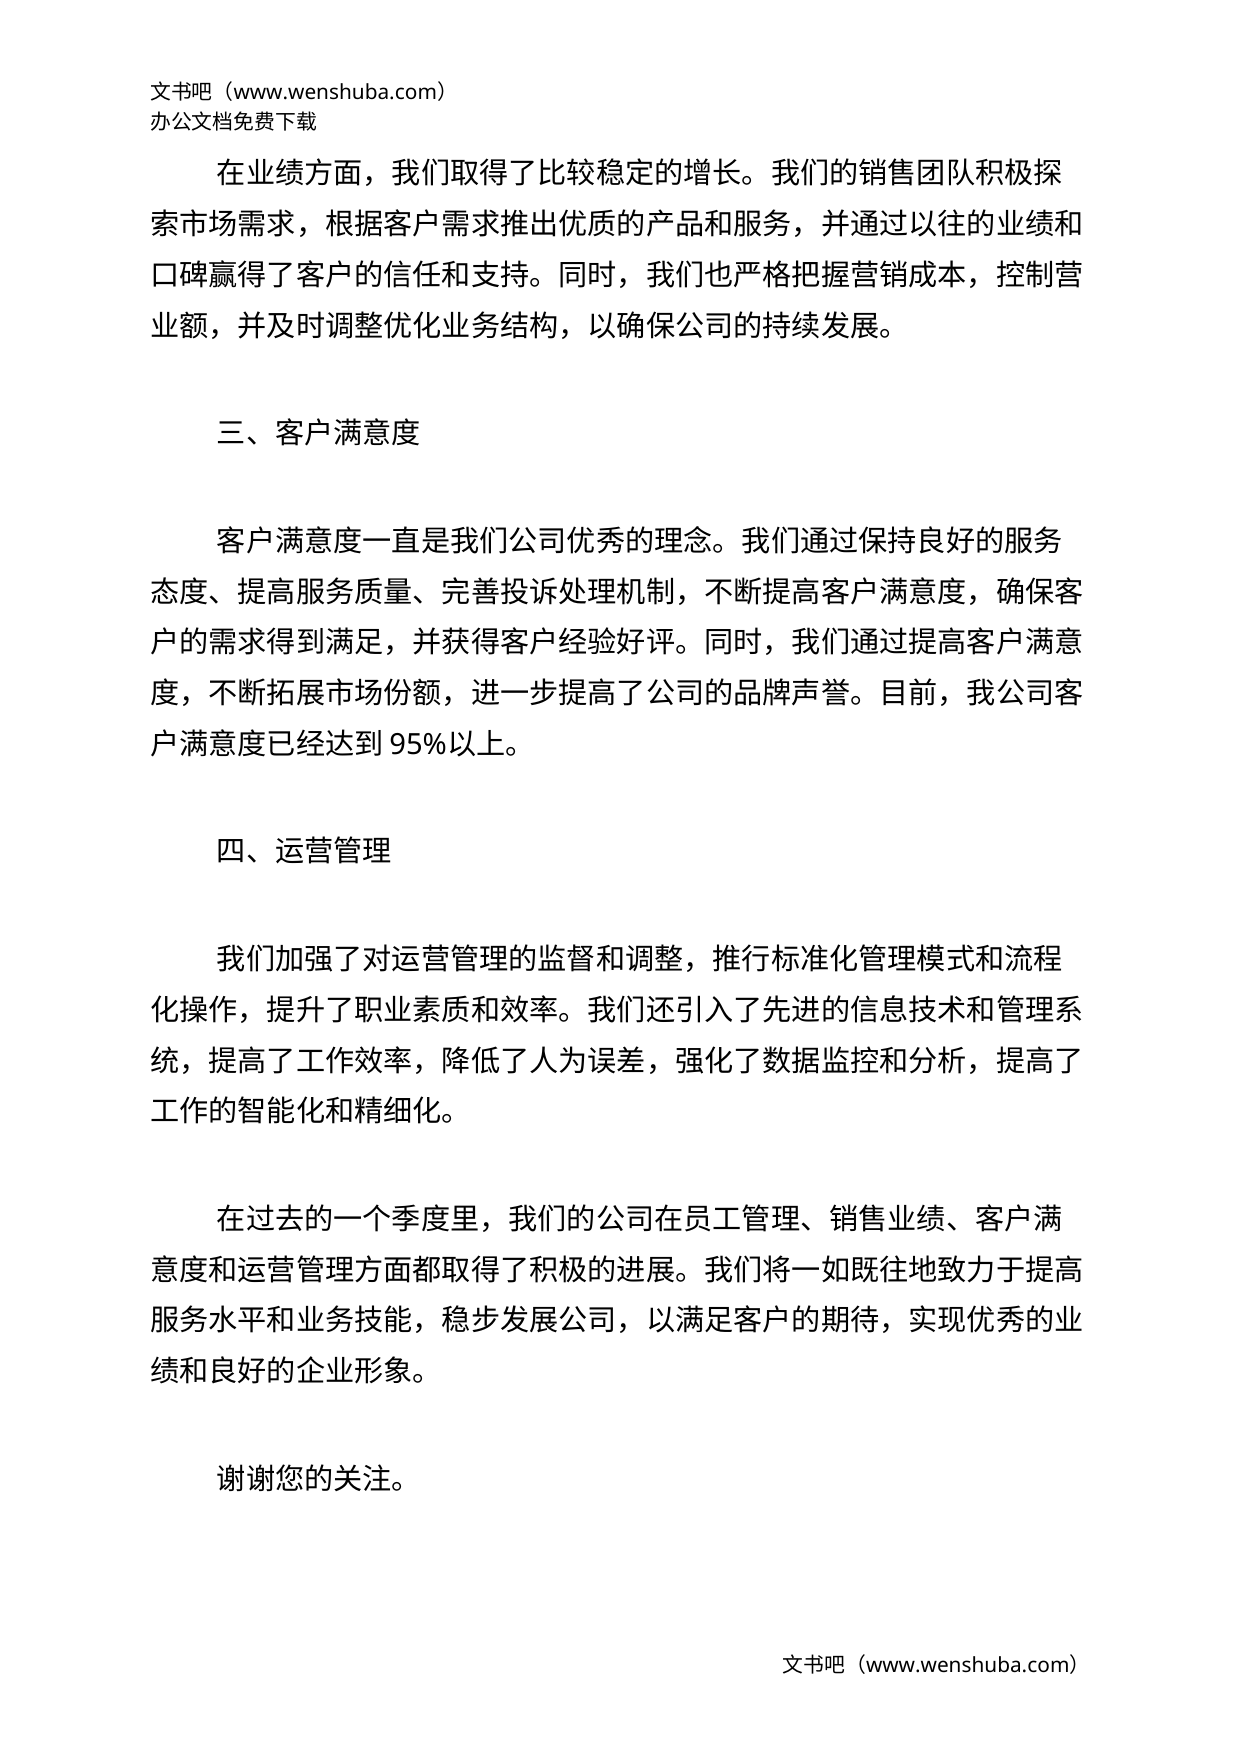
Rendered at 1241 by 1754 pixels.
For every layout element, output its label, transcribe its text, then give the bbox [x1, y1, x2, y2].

text 在过去的一个季度里，我们的公司在员工管理、销售业绩、客户满意度和运营管理方面都取得了积极的进展。我们将一如既往地致力于提高服务水平和业务技能，稳步发展公司，以满足客户的期待，实现优秀的业绩和良好的企业形象。 [150, 1195, 1090, 1390]
text 三、客户满意度 [150, 410, 1090, 452]
text 四、运营管理 [150, 828, 1090, 870]
text 在业绩方面，我们取得了比较稳定的增长。我们的销售团队积极探索市场需求，根据客户需求推出优质的产品和服务，并通过以往的业绩和口碑赢得了客户的信任和支持。同时，我们也严格把握营销成本，控制营业额，并及时调整优化业务结构，以确保公司的持续发展。 [150, 150, 1090, 344]
text 客户满意度一直是我们公司优秀的理念。我们通过保持良好的服务态度、提高服务质量、完善投诉处理机制，不断提高客户满意度，确保客户的需求得到满足，并获得客户经验好评。同时，我们通过提高客户满意度，不断拓展市场份额，进一步提高了公司的品牌声誉。目前，我公司客户满意度已经达到95%以上。 [150, 517, 1090, 763]
text 我们加强了对运营管理的监督和调整，推行标准化管理模式和流程化操作，提升了职业素质和效率。我们还引入了先进的信息技术和管理系统，提高了工作效率，降低了人为误差，强化了数据监控和分析，提高了工作的智能化和精细化。 [150, 936, 1090, 1130]
text 谢谢您的关注。 [150, 1455, 1090, 1497]
